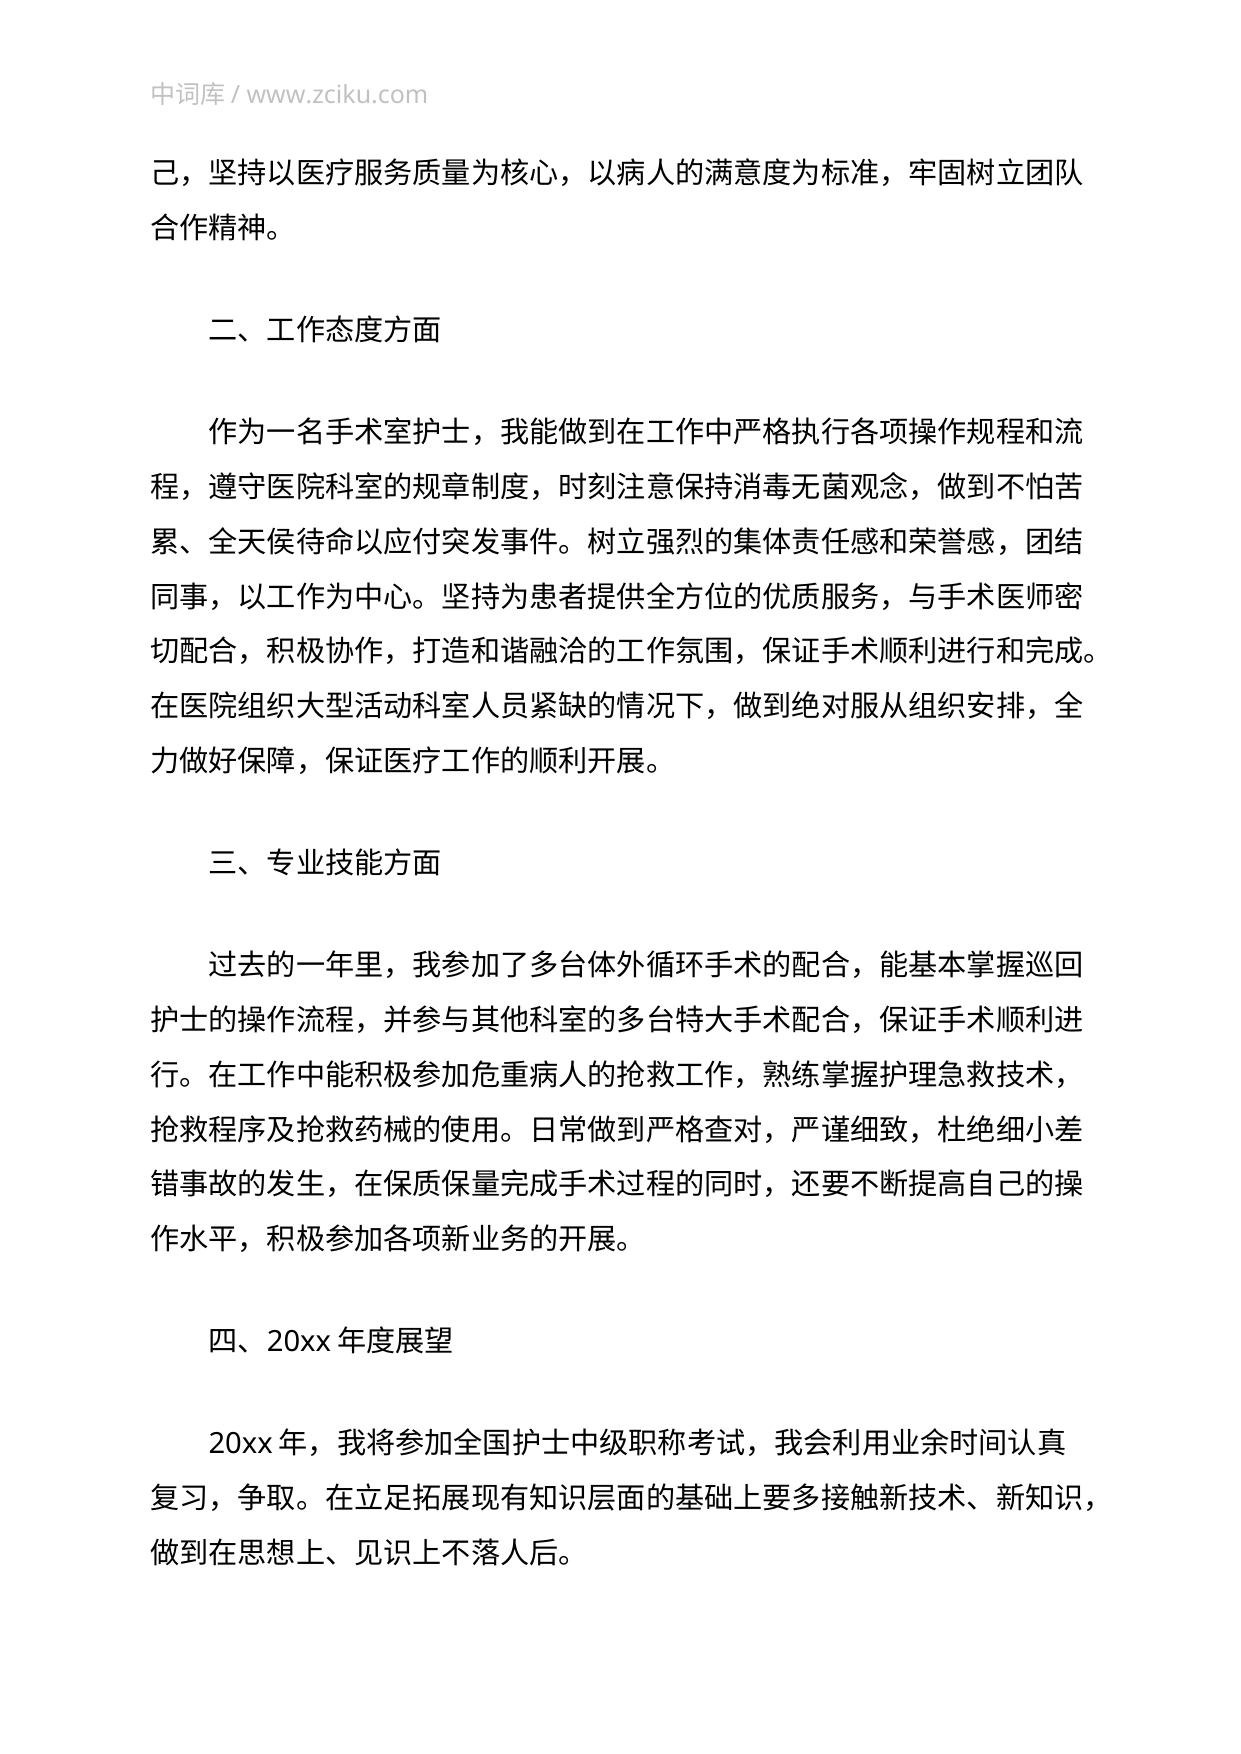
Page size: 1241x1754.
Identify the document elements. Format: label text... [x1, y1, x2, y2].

text 二、工作态度方面 [150, 307, 1090, 349]
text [150, 150, 1090, 247]
text 三、专业技能方面 [150, 839, 1090, 882]
text 四、20xx年度展望 [150, 1318, 1090, 1360]
text 20xx年，我将参加全国护士中级职称考试，我会利用业余时间认真复习，争取。在立足拓展现有知识层面的基础上要多接触新技术、新知识，做到在思想上、见识上不落人后。 [150, 1419, 1090, 1572]
text 过去的一年里，我参加了多台体外循环手术的配合，能基本掌握巡回护士的操作流程，并参与其他科室的多台特大手术配合，保证手术顺利进行。在工作中能积极参加危重病人的抢救工作，熟练掌握护理急救技术，抢救程序及抢救药械的使用。日常做到严格查对，严谨细致，杜绝细小差错事故的发生，在保质保量完成手术过程的同时，还要不断提高自己的操作水平，积极参加各项新业务的开展。 [150, 941, 1090, 1258]
text 作为一名手术室护士，我能做到在工作中严格执行各项操作规程和流程，遵守医院科室的规章制度，时刻注意保持消毒无菌观念，做到不怕苦累、全天侯待命以应付突发事件。树立强烈的集体责任感和荣誉感，团结同事，以工作为中心。坚持为患者提供全方位的优质服务，与手术医师密切配合，积极协作，打造和谐融洽的工作氛围，保证手术顺利进行和完成。在医院组织大型活动科室人员紧缺的情况下，做到绝对服从组织安排，全力做好保障，保证医疗工作的顺利开展。 [150, 408, 1090, 780]
